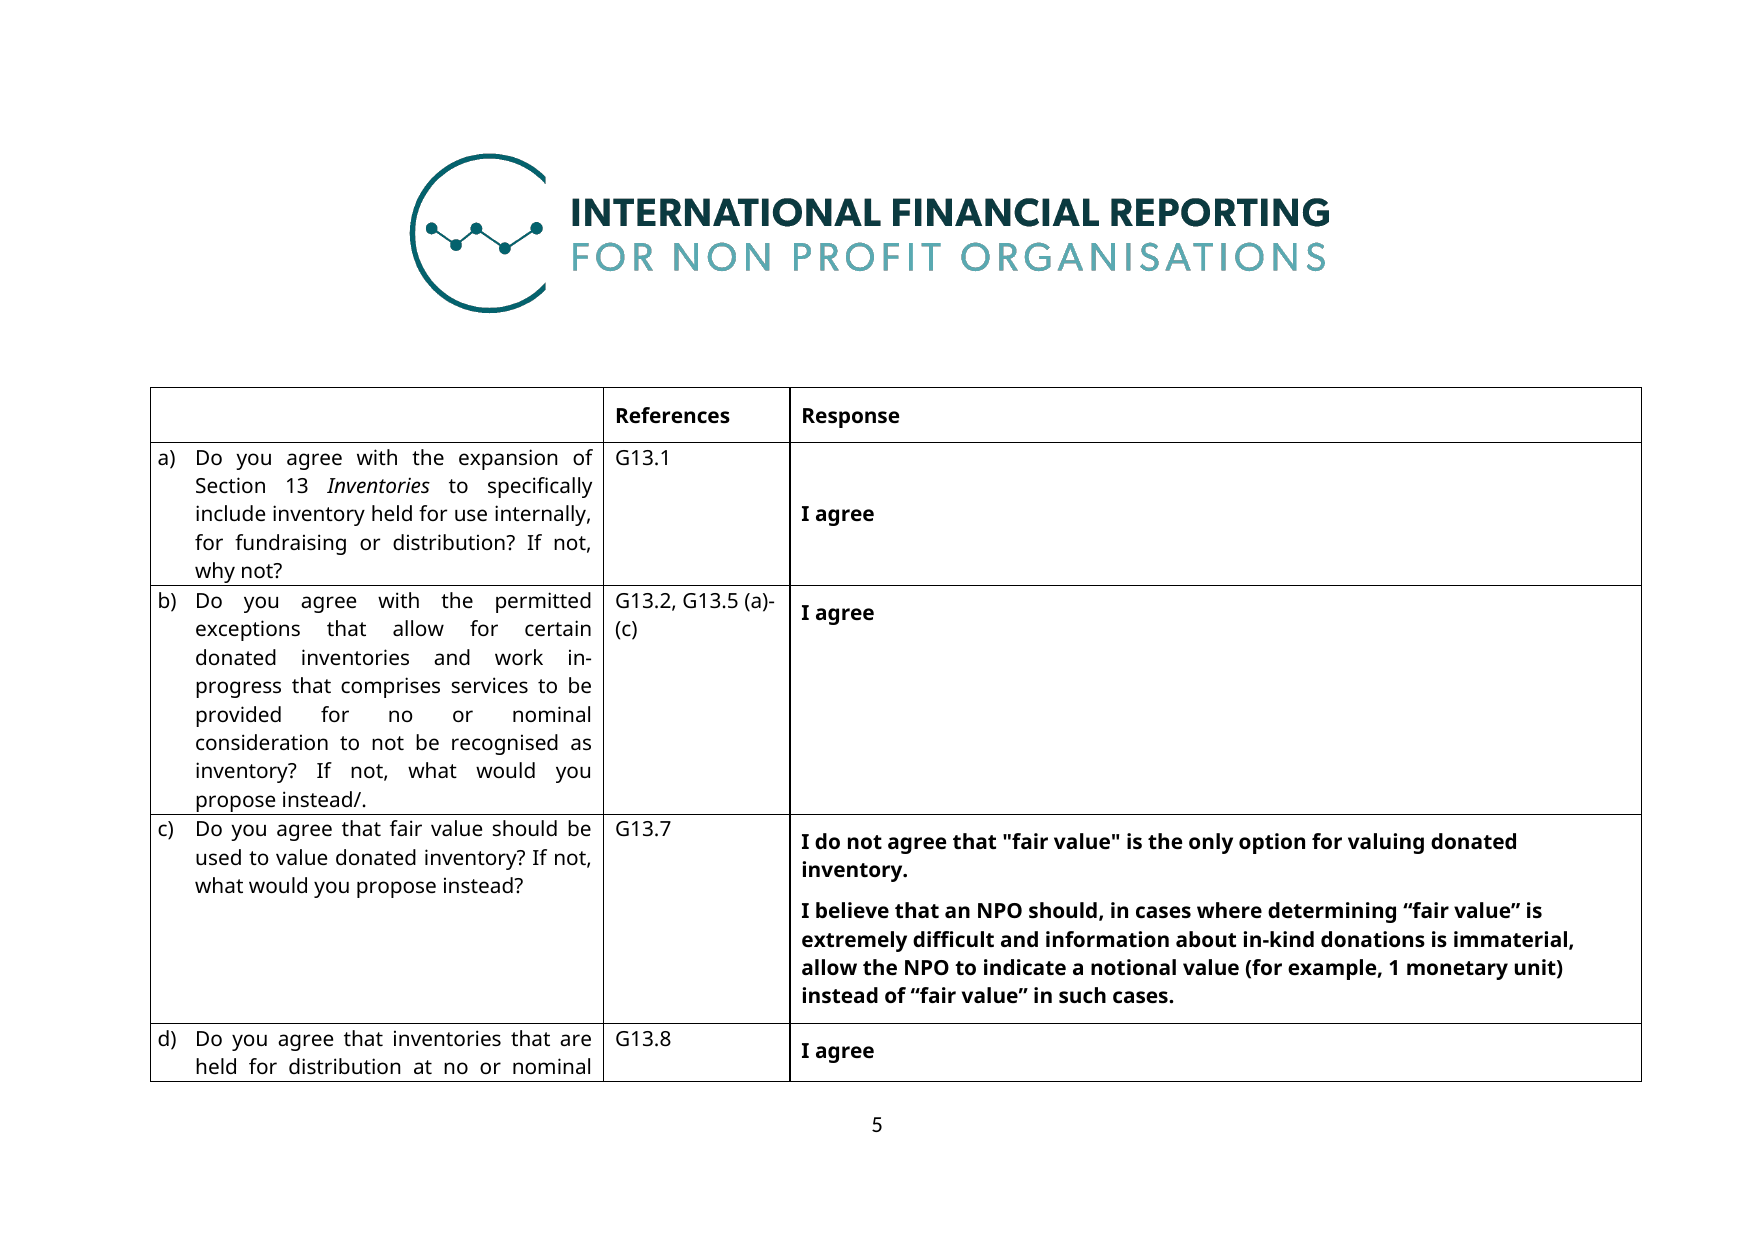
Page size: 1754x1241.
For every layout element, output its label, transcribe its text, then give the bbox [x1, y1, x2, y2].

table_cell References [604, 388, 789, 442]
table_cell G13.2, G13.5 (a)-(c) [604, 586, 789, 813]
picture [357, 73, 1397, 387]
table_cell I agree [791, 443, 1641, 585]
table_cell G13.1 [604, 443, 789, 585]
table_cell Do you agree with the permitted exceptions that allow for certain donated inventories and work in-progress that comprises services to be provided for no or nominal consideration to not be recognised as inventory? If not, what would you propose instead/. [151, 586, 603, 813]
table_cell I agree [791, 586, 1641, 813]
table_cell G13.7 [604, 815, 789, 1023]
table_cell Do you agree that fair value should be used to value donated inventory? If not, what would you propose instead? [151, 815, 603, 1023]
table_cell G13.8 [604, 1024, 789, 1081]
table_cell I do not agree that "fair value" is the only option for valuing donated inventory. I believe that an NPO should, in cases where determining “fair value” is extremely difficult and information about in-kind donations is immaterial, allow the NPO to indicate a notional value (for example, 1 monetary unit) instead of “fair value” in such cases. [791, 815, 1641, 1023]
table_cell I agree [791, 1024, 1641, 1081]
table_cell Do you agree with the expansion of Section 13 Inventories to specifically include inventory held for use internally, for fundraising or distribution? If not, why not? [151, 443, 603, 585]
table_cell Do you agree that inventories that are held for distribution at no or nominal consideration or for use by the NPO in meeting its objectives shall be measured at the lower of cost adjusted for any loss of service potential, and replacement cost? If not, what would you propose instead? [151, 1024, 603, 1081]
table_cell Response [791, 388, 1641, 442]
table_cell [151, 388, 603, 442]
